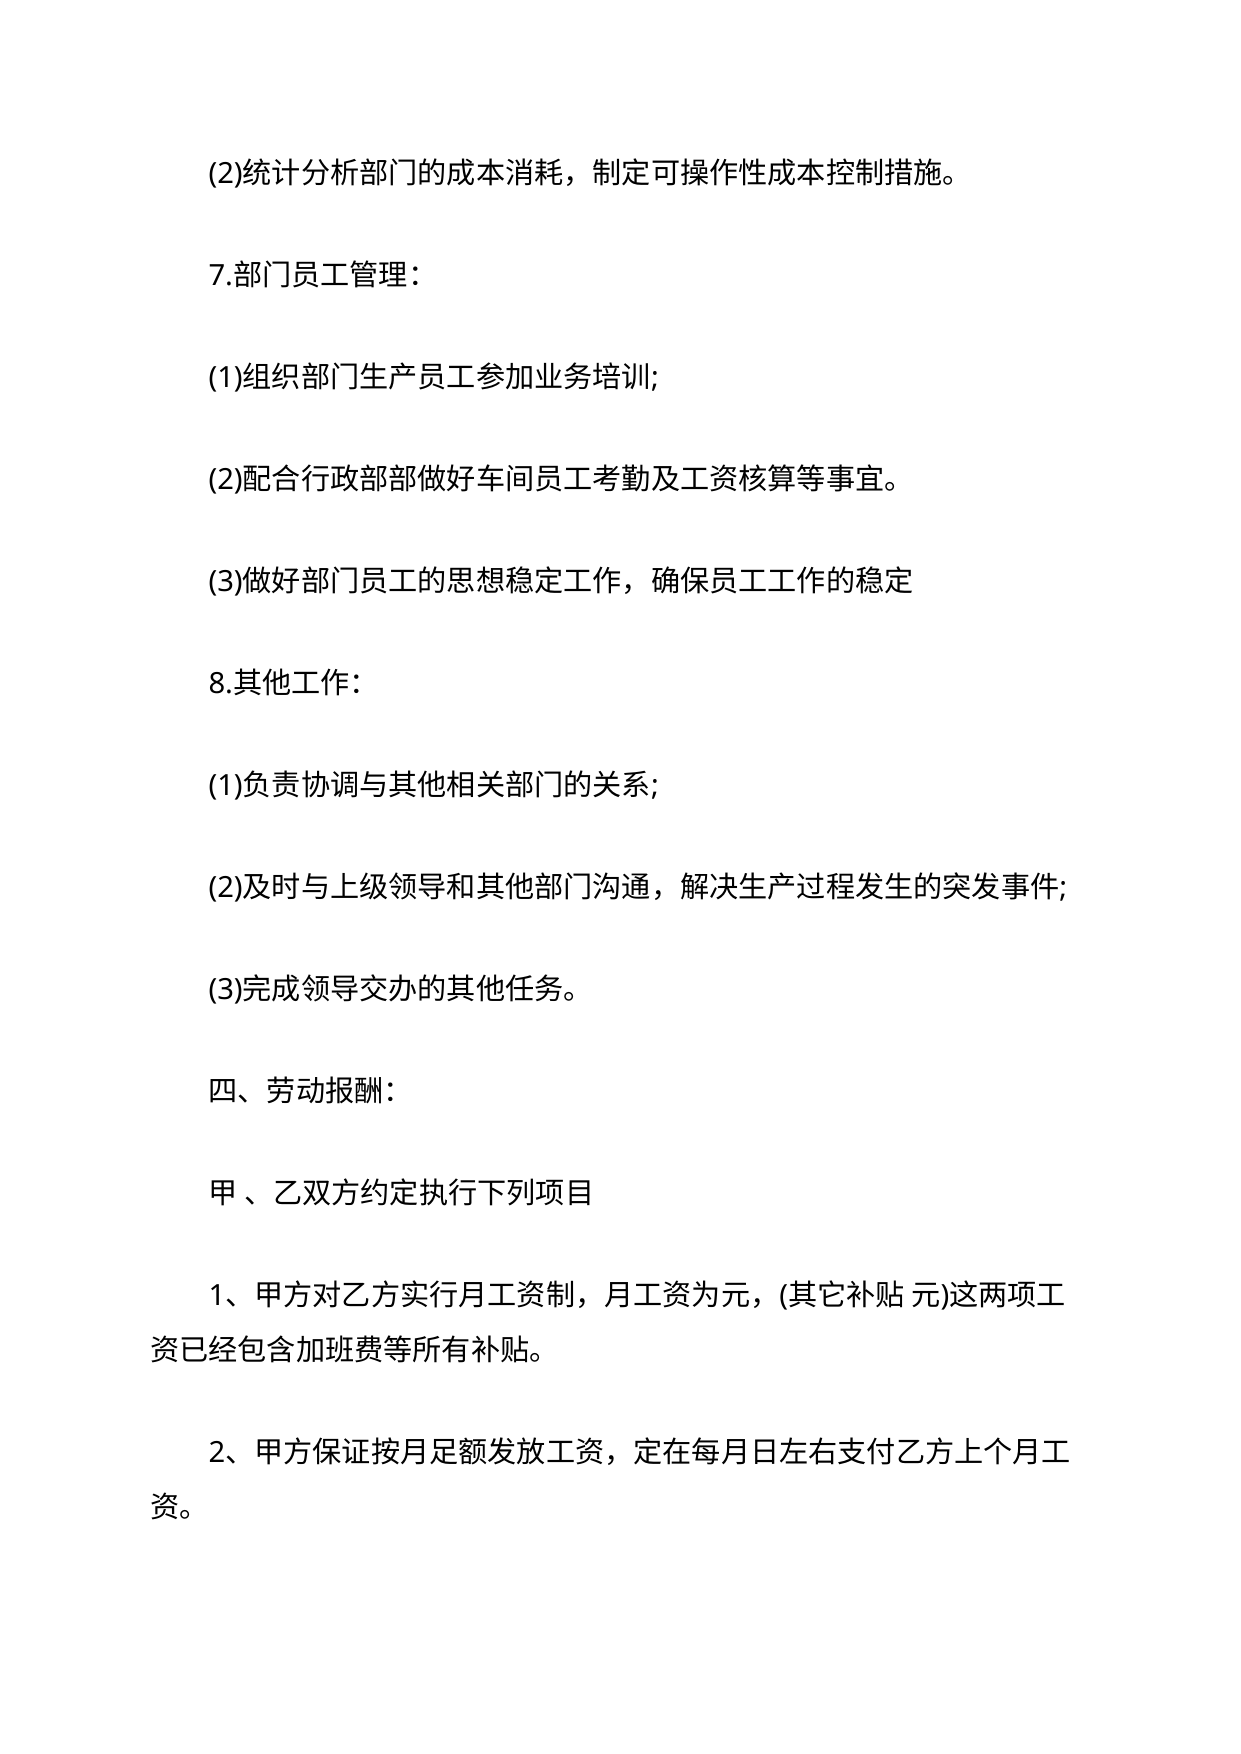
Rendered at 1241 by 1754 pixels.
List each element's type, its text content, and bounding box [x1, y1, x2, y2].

text 2、甲方保证按月足额发放工资，定在每月日左右支付乙方上个月工资。 [150, 1428, 1090, 1525]
text (1)负责协调与其他相关部门的关系; [150, 762, 1090, 804]
text (2)配合行政部部做好车间员工考勤及工资核算等事宜。 [150, 456, 1090, 498]
text 四、劳动报酬： [150, 1068, 1090, 1110]
text (2)及时与上级领导和其他部门沟通，解决生产过程发生的突发事件; [150, 864, 1090, 906]
text 1、甲方对乙方实行月工资制，月工资为元，(其它补贴 元)这两项工资已经包含加班费等所有补贴。 [150, 1271, 1090, 1369]
text (3)完成领导交办的其他任务。 [150, 966, 1090, 1008]
text (1)组织部门生产员工参加业务培训; [150, 354, 1090, 396]
text 甲 、乙双方约定执行下列项目 [150, 1169, 1090, 1212]
text 8.其他工作： [150, 660, 1090, 702]
text (3)做好部门员工的思想稳定工作，确保员工工作的稳定 [150, 558, 1090, 600]
text 7.部门员工管理： [150, 252, 1090, 294]
text (2)统计分析部门的成本消耗，制定可操作性成本控制措施。 [150, 150, 1090, 192]
